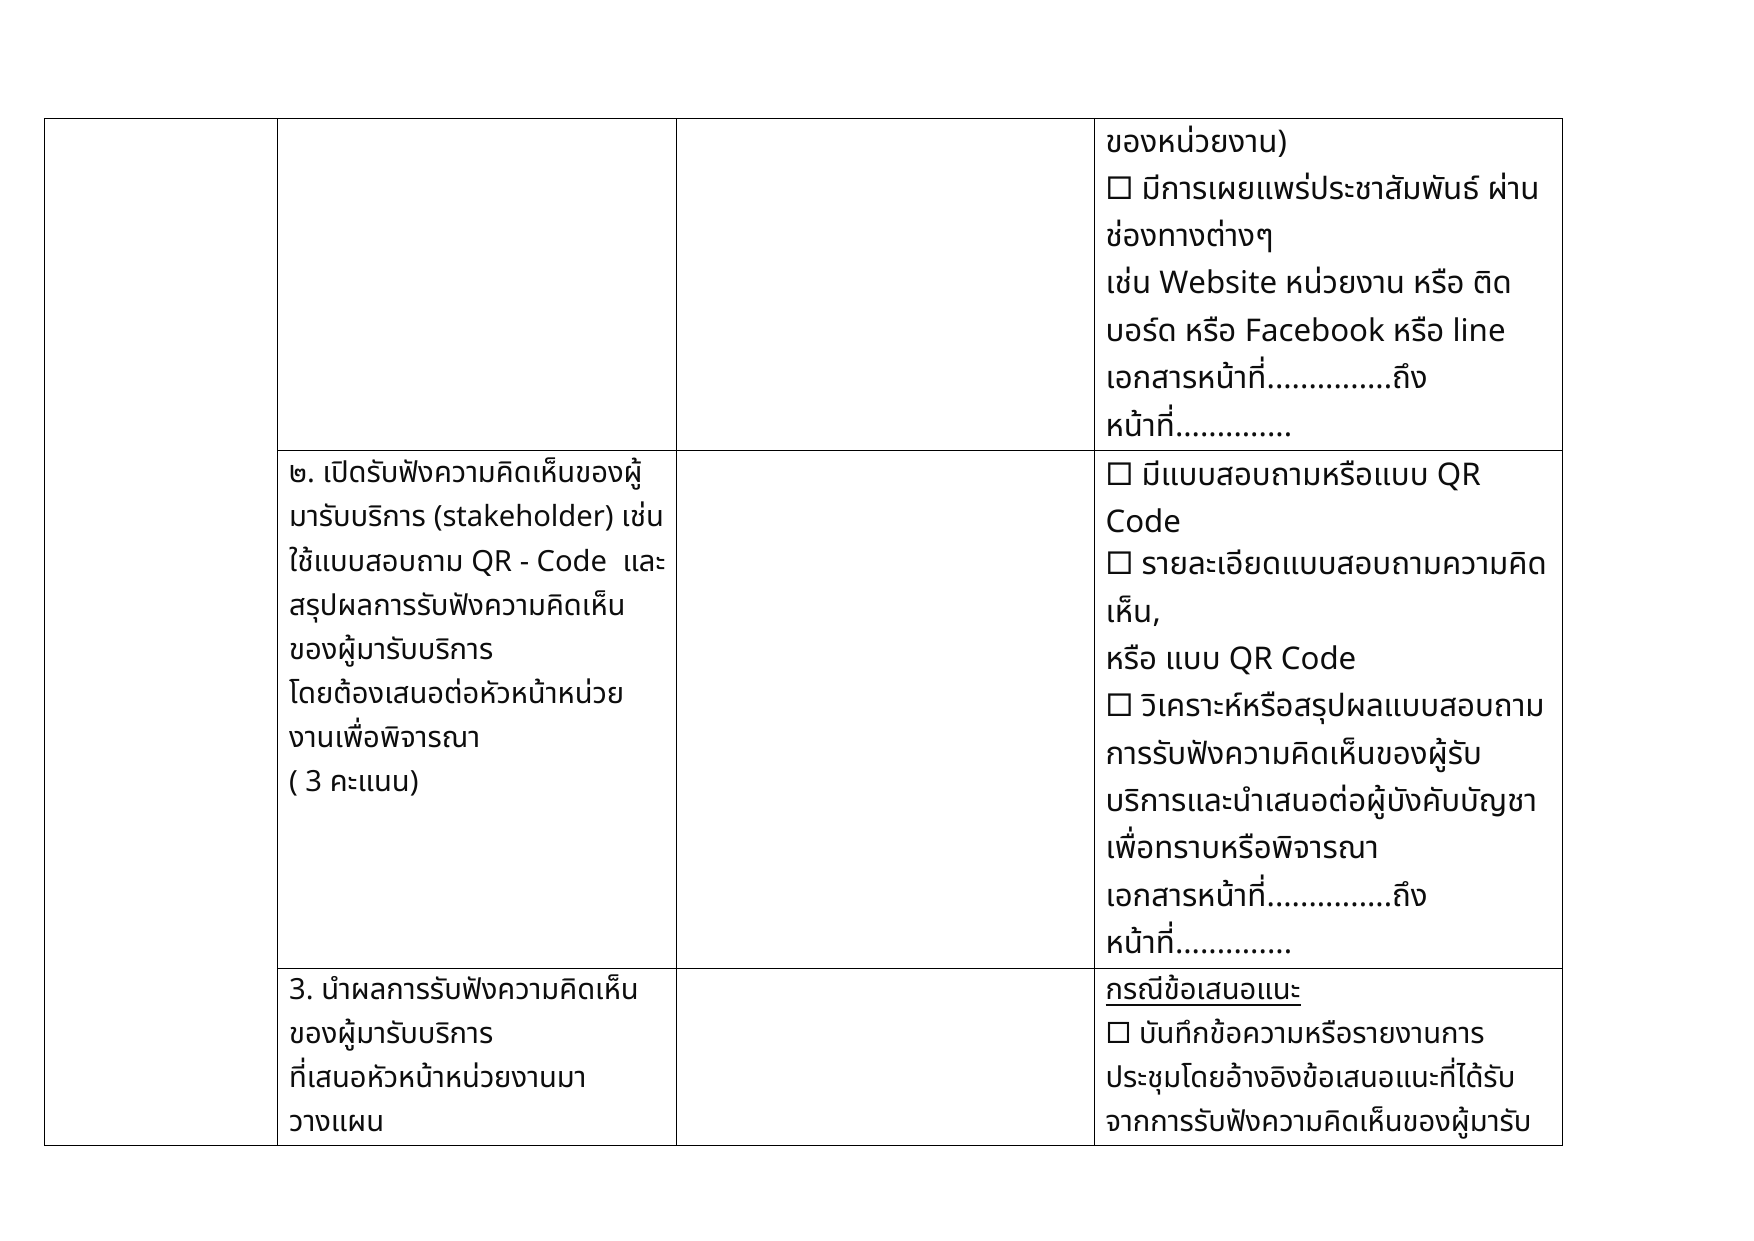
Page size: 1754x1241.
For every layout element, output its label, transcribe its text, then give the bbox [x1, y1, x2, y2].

table_cell มีแบบสอบถามหรือแบบ QR Code รายละเอียดแบบสอบถามความคิดเห็น, หรือ แบบ QR Code วิเคราะห์หรือสรุปผลแบบสอบถามการรับฟังความคิดเห็นของผู้รับบริการและนำเสนอต่อผู้บังคับบัญชา เพื่อทราบหรือพิจารณา เอกสารหน้าที่...............ถึงหน้าที่.............. [1095, 451, 1562, 967]
table_cell [677, 969, 1094, 1145]
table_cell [278, 969, 676, 1145]
table_cell [677, 119, 1094, 450]
table_cell ๒. เปิดรับฟังความคิดเห็นของผู้มารับบริการ (stakeholder) เช่น ใช้แบบสอบถาม QR - Code และสรุปผลการรับฟังความคิดเห็นของผู้มารับบริการ โดยต้องเสนอต่อหัวหน้าหน่วยงานเพื่อพิจารณา ( 3 คะแนน) [278, 451, 676, 967]
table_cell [1095, 969, 1562, 1145]
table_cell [1095, 119, 1562, 450]
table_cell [45, 119, 277, 1145]
table_cell [677, 451, 1094, 967]
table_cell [278, 119, 676, 450]
